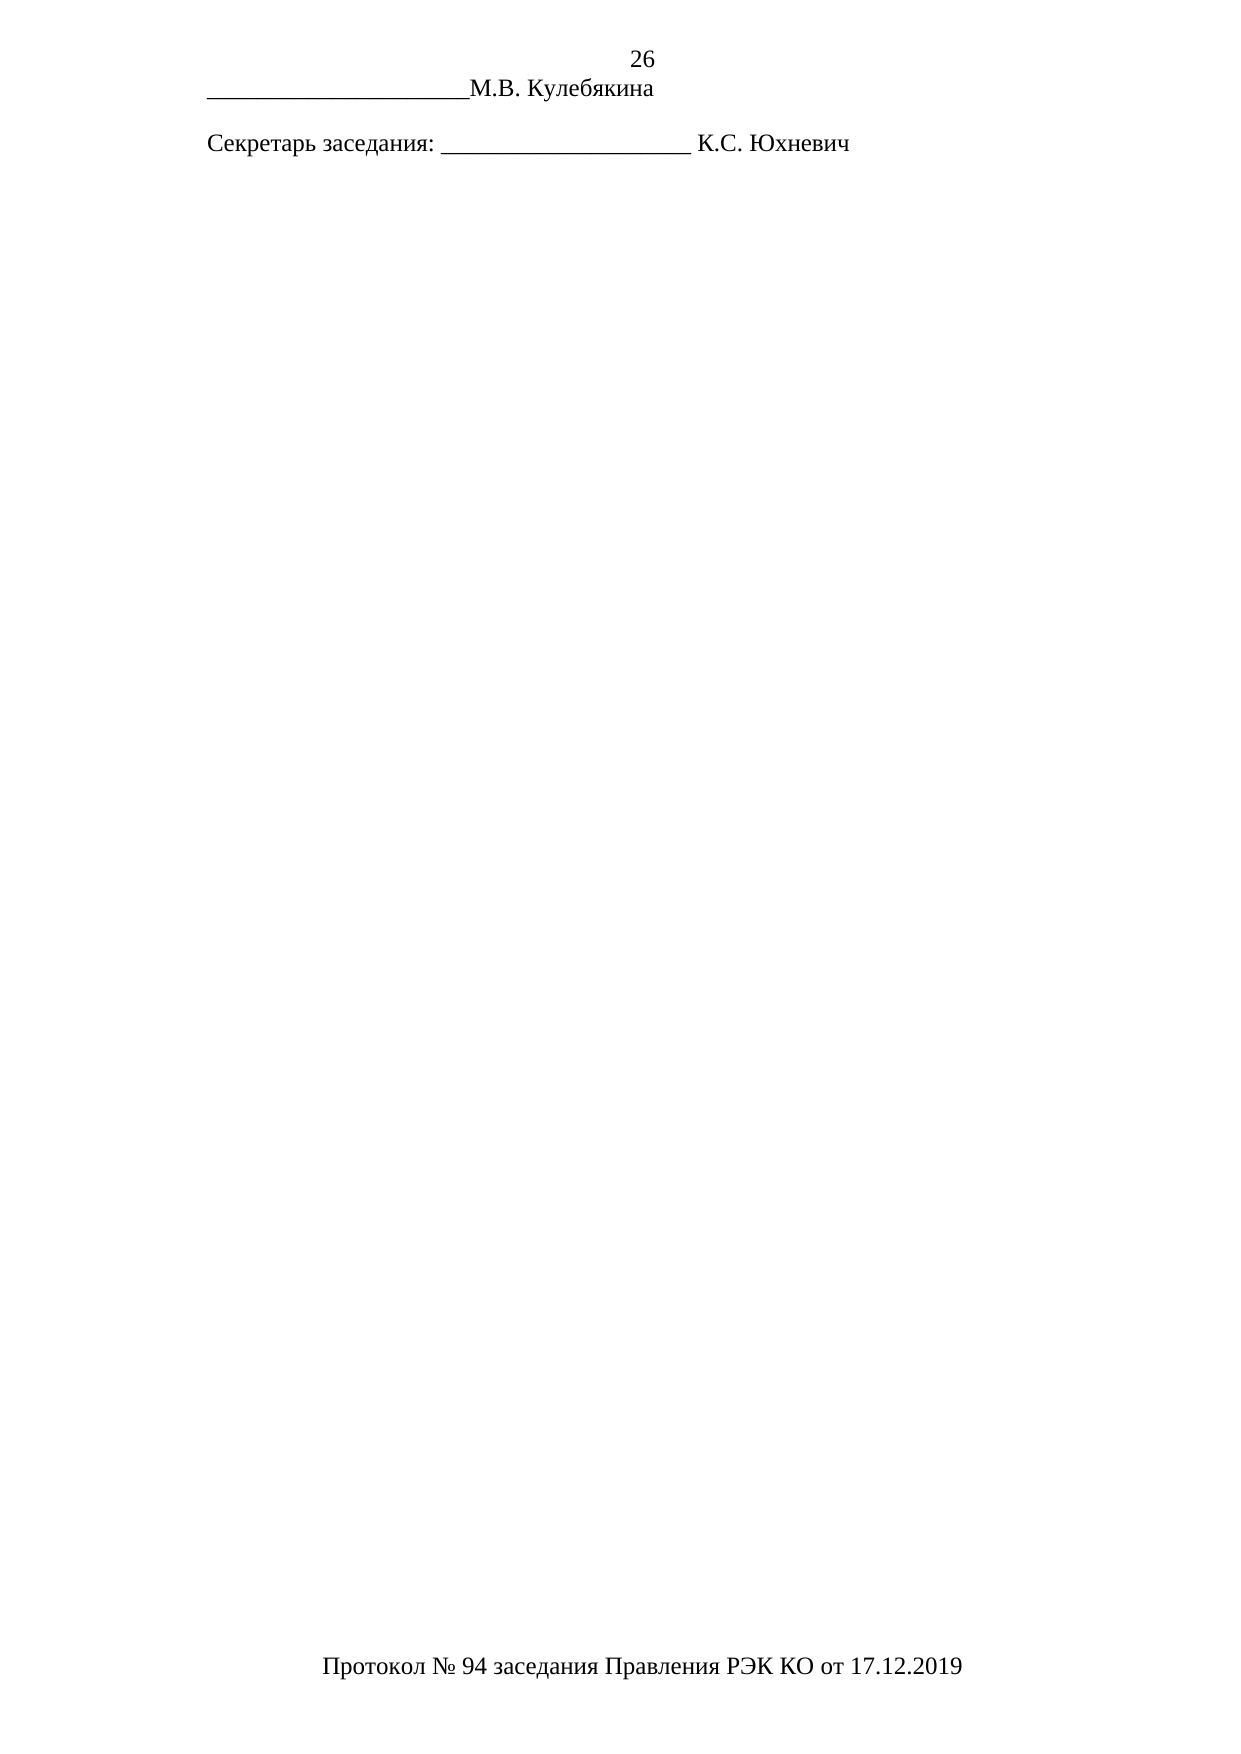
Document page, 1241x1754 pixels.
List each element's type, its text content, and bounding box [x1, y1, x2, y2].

text _____________________М.В. Кулебякина [133, 73, 1152, 101]
text Секретарь заседания: ____________________ К.С. Юхневич [133, 128, 1152, 156]
